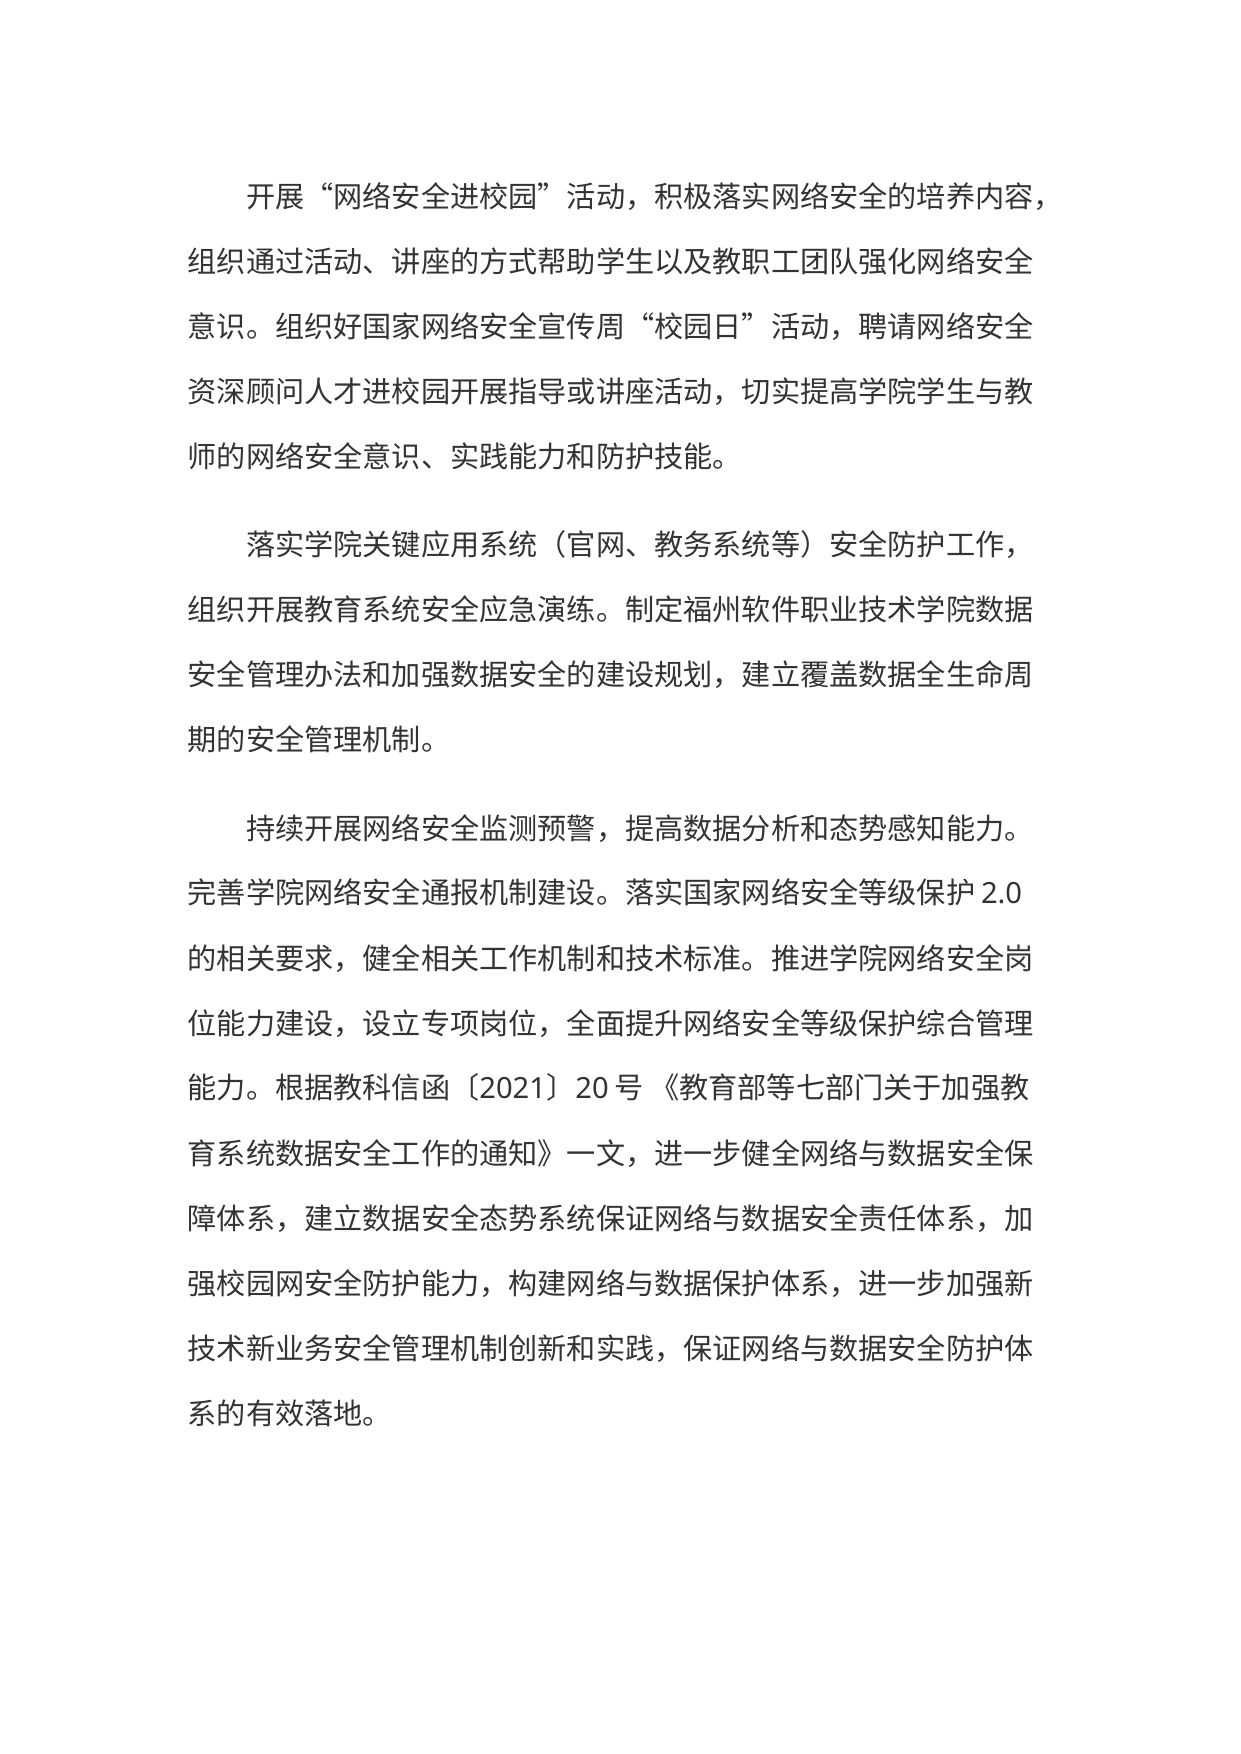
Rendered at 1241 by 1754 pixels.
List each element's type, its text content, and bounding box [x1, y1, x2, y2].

text 落实学院关键应用系统（官网、教务系统等）安全防护工作，组织开展教育系统安全应急演练。制定福州软件职业技术学院数据安全管理办法和加强数据安全的建设规划，建立覆盖数据全生命周期的安全管理机制。 [187, 510, 1053, 770]
text 开展“网络安全进校园”活动，积极落实网络安全的培养内容，组织通过活动、讲座的方式帮助学生以及教职工团队强化网络安全意识。组织好国家网络安全宣传周“校园日”活动，聘请网络安全资深顾问人才进校园开展指导或讲座活动，切实提高学院学生与教师的网络安全意识、实践能力和防护技能。 [187, 162, 1053, 487]
text 持续开展网络安全监测预警，提高数据分析和态势感知能力。完善学院网络安全通报机制建设。落实国家网络安全等级保护2.0的相关要求，健全相关工作机制和技术标准。推进学院网络安全岗位能力建设，设立专项岗位，全面提升网络安全等级保护综合管理能力。根据教科信函〔2021〕20号 《教育部等七部门关于加强教育系统数据安全工作的通知》一文，进一步健全网络与数据安全保障体系，建立数据安全态势系统保证网络与数据安全责任体系，加强校园网安全防护能力，构建网络与数据保护体系，进一步加强新技术新业务安全管理机制创新和实践，保证网络与数据安全防护体系的有效落地。 [187, 794, 1053, 1444]
